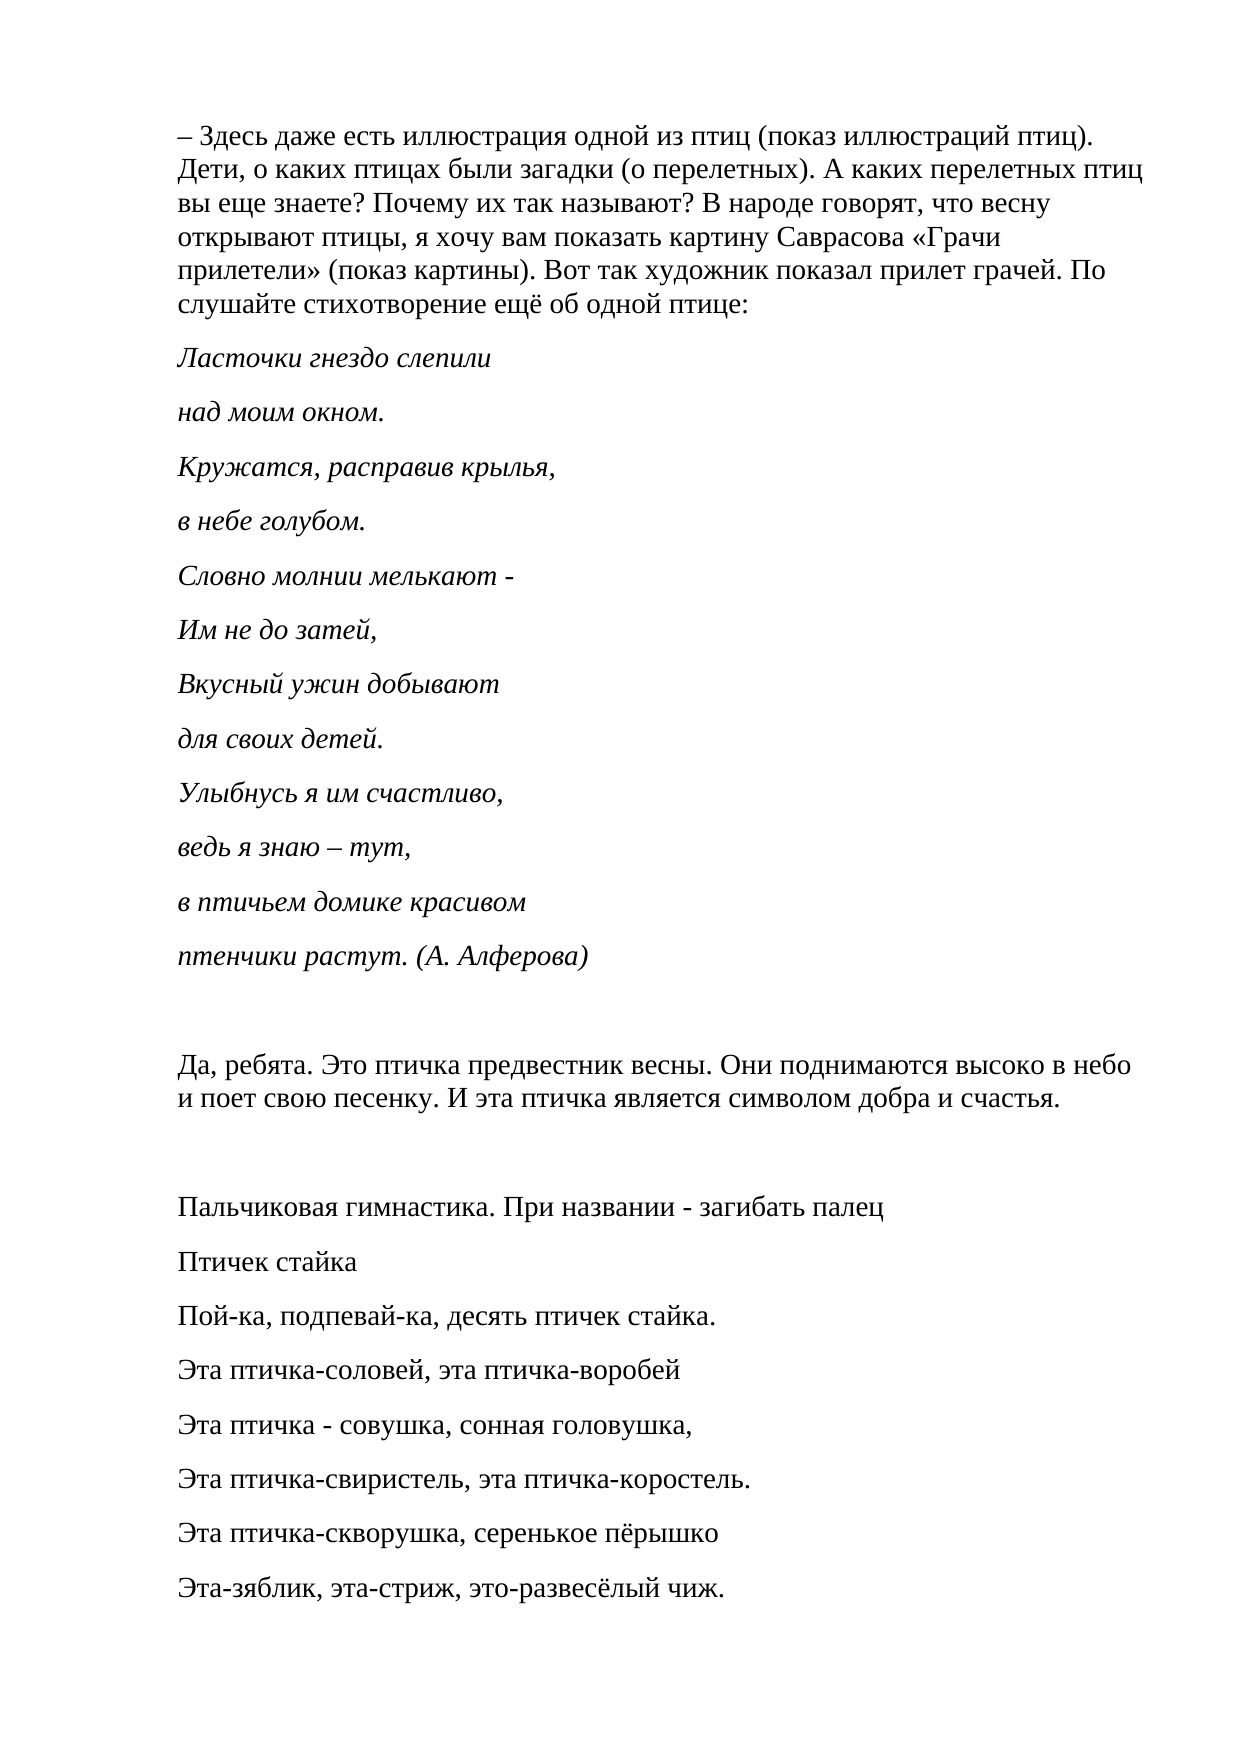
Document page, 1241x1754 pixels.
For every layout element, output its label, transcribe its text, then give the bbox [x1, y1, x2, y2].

text – Здесь даже есть иллюстрация одной из птиц (показ иллюстраций птиц). Дети, о каких птицах были загадки (о перелетных). А каких перелетных птиц вы еще знаете? Почему их так называют? В народе говорят, что весну открывают птицы, я хочу вам показать картину Саврасова «Грачи прилетели» (показ картины). Вот так художник показал прилет грачей. По слушайте стихотворение ещё об одной птице: [177, 118, 1152, 319]
text Да, ребята. Это птичка предвестник весны. Они поднимаются высоко в небо и поет свою песенку. И эта птичка является символом добра и счастья. [177, 1047, 1152, 1114]
text Эта птичка-соловей, эта птичка-воробей [177, 1352, 1152, 1386]
text для своих детей. [177, 721, 1152, 754]
text Кружатся, расправив крылья, [177, 449, 1152, 482]
text Ласточки гнездо слепили [177, 340, 1152, 374]
text Улыбнусь я им счастливо, [177, 775, 1152, 809]
text Птичек стайка [177, 1244, 1152, 1277]
text Эта птичка-свиристель, эта птичка-коростель. [177, 1461, 1152, 1495]
text Пой-ка, подпевай-ка, десять птичек стайка. [177, 1298, 1152, 1332]
text Эта птичка - совушка, сонная головушка, [177, 1407, 1152, 1440]
text Эта-зяблик, эта-стриж, это-развесёлый чиж. [177, 1570, 1152, 1603]
text в небе голубом. [177, 503, 1152, 537]
text в птичьем домике красивом [177, 884, 1152, 917]
text над моим окном. [177, 394, 1152, 428]
text Словно молнии мелькают - [177, 558, 1152, 591]
text ведь я знаю – тут, [177, 829, 1152, 863]
text Эта птичка-скворушка, серенькое пёрышко [177, 1516, 1152, 1549]
text Им не до затей, [177, 612, 1152, 646]
text Пальчиковая гимнастика. При названии - загибать палец [177, 1189, 1152, 1223]
text птенчики растут. (А. Алферова) [177, 938, 1152, 972]
text Вкусный ужин добывают [177, 666, 1152, 700]
